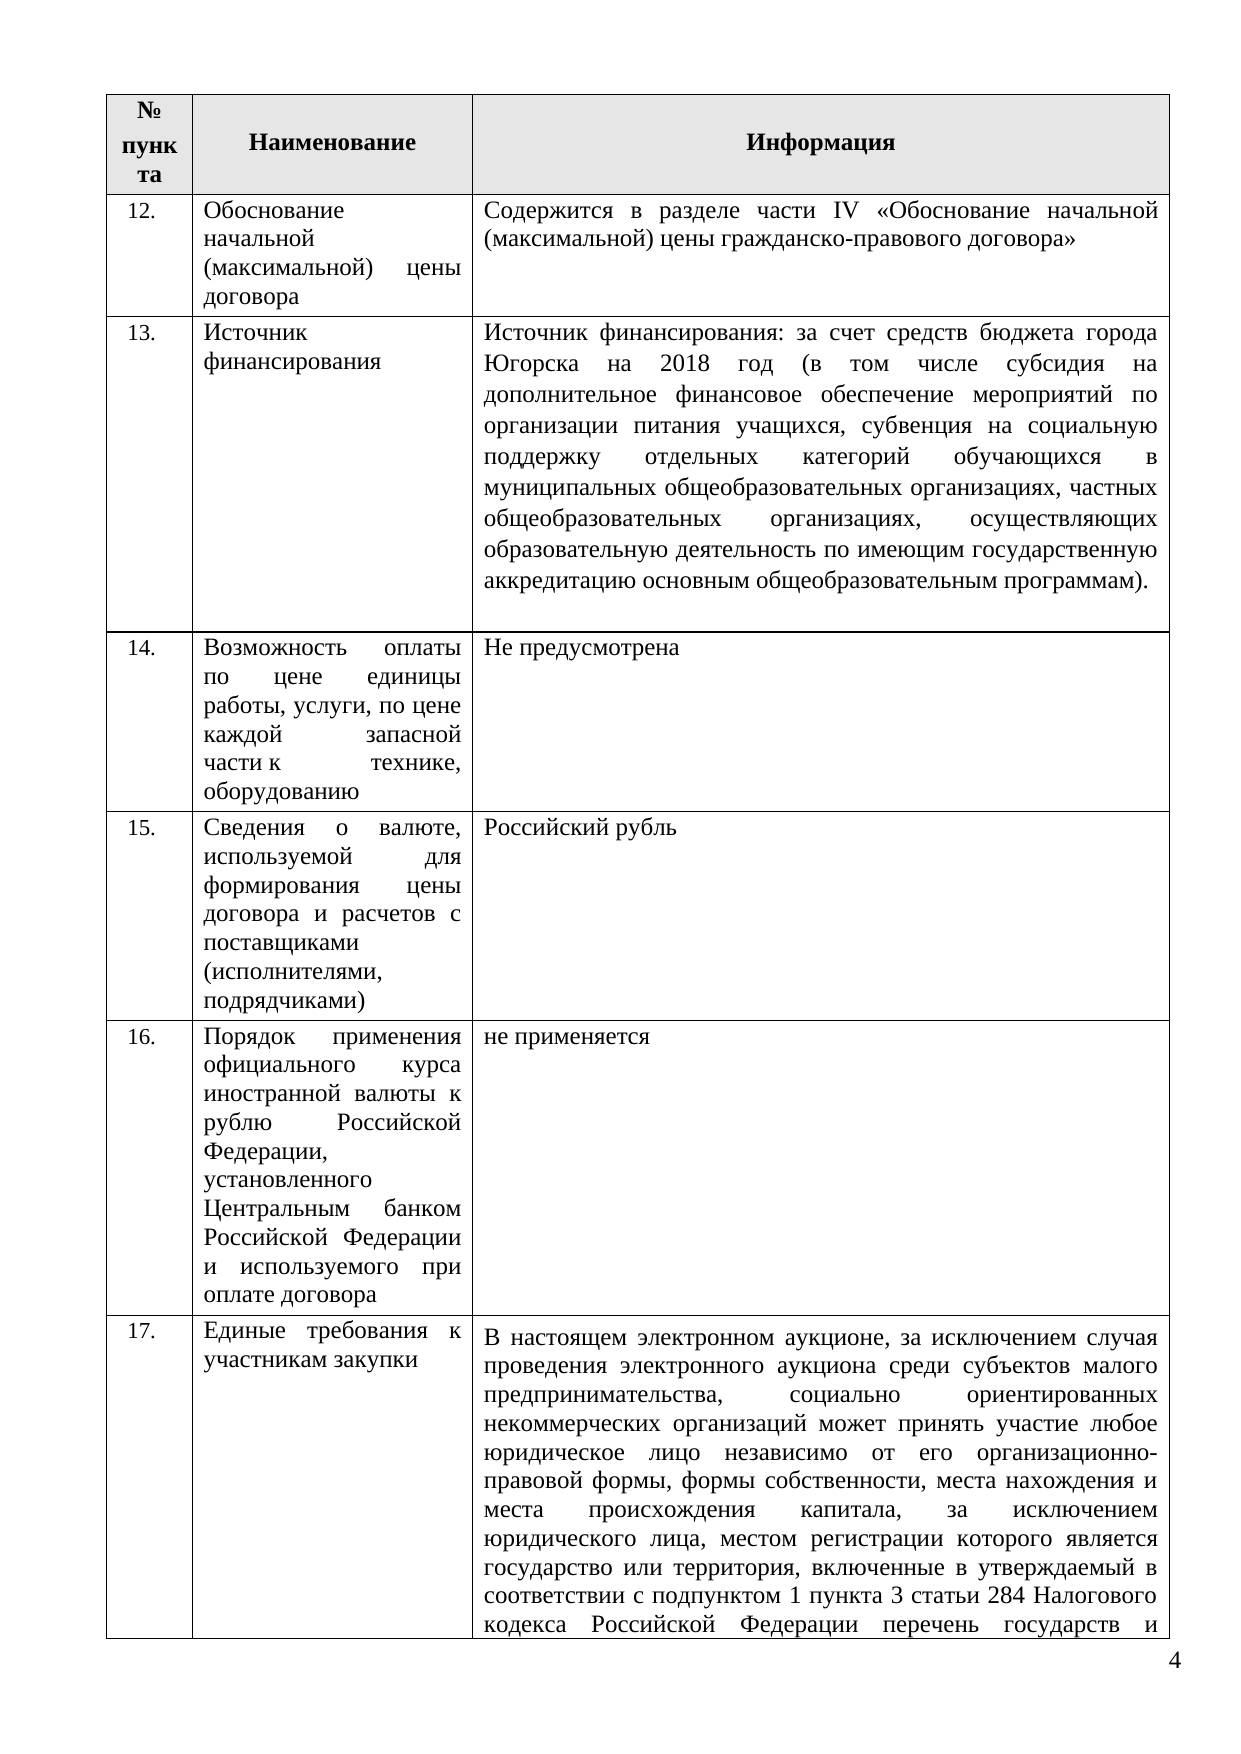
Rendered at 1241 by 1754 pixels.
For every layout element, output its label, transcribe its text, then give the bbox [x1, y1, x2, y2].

table_cell Источник финансирования: за счет средств бюджета города Югорска на 2018 год (в том числе субсидия на дополнительное финансовое обеспечение мероприятий по организации питания учащихся, субвенция на социальную поддержку отдельных категорий обучающихся в муниципальных общеобразовательных организациях, частных общеобразовательных организациях, осуществляющих образовательную деятельность по имеющим государственную аккредитацию основным общеобразовательным программам). [473, 317, 1169, 631]
table_cell Обоснование начальной (максимальной) цены договора [193, 195, 472, 316]
table_header Информация [473, 95, 1169, 194]
table_cell Источник финансирования [193, 317, 472, 631]
table_cell [107, 812, 192, 1020]
table_cell не применяется [473, 1021, 1169, 1314]
table_cell Единые требования к участникам закупки [193, 1316, 472, 1638]
table_cell Сведения о валюте, используемой для формирования цены договора и расчетов с поставщиками (исполнителями, подрядчиками) [193, 812, 472, 1020]
table_cell [107, 195, 192, 316]
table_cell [473, 1316, 1169, 1638]
table_header № пункта [107, 95, 192, 194]
table_cell [107, 1021, 192, 1314]
table_cell [107, 1316, 192, 1638]
table_cell Не предусмотрена [473, 633, 1169, 811]
table_cell Возможность оплаты по цене единицы работы, услуги, по цене каждой запасной части к технике, оборудованию [193, 633, 472, 811]
table_cell [107, 317, 192, 631]
table_cell Порядок применения официального курса иностранной валюты к рублю Российской Федерации, установленного Центральным банком Российской Федерации и используемого при оплате договора [193, 1021, 472, 1314]
table_cell Содержится в разделе части IV «Обоснование начальной (максимальной) цены гражданско-правового договора» [473, 195, 1169, 316]
table_cell [107, 633, 192, 811]
table_cell Российский рубль [473, 812, 1169, 1020]
table_header Наименование [193, 95, 472, 194]
